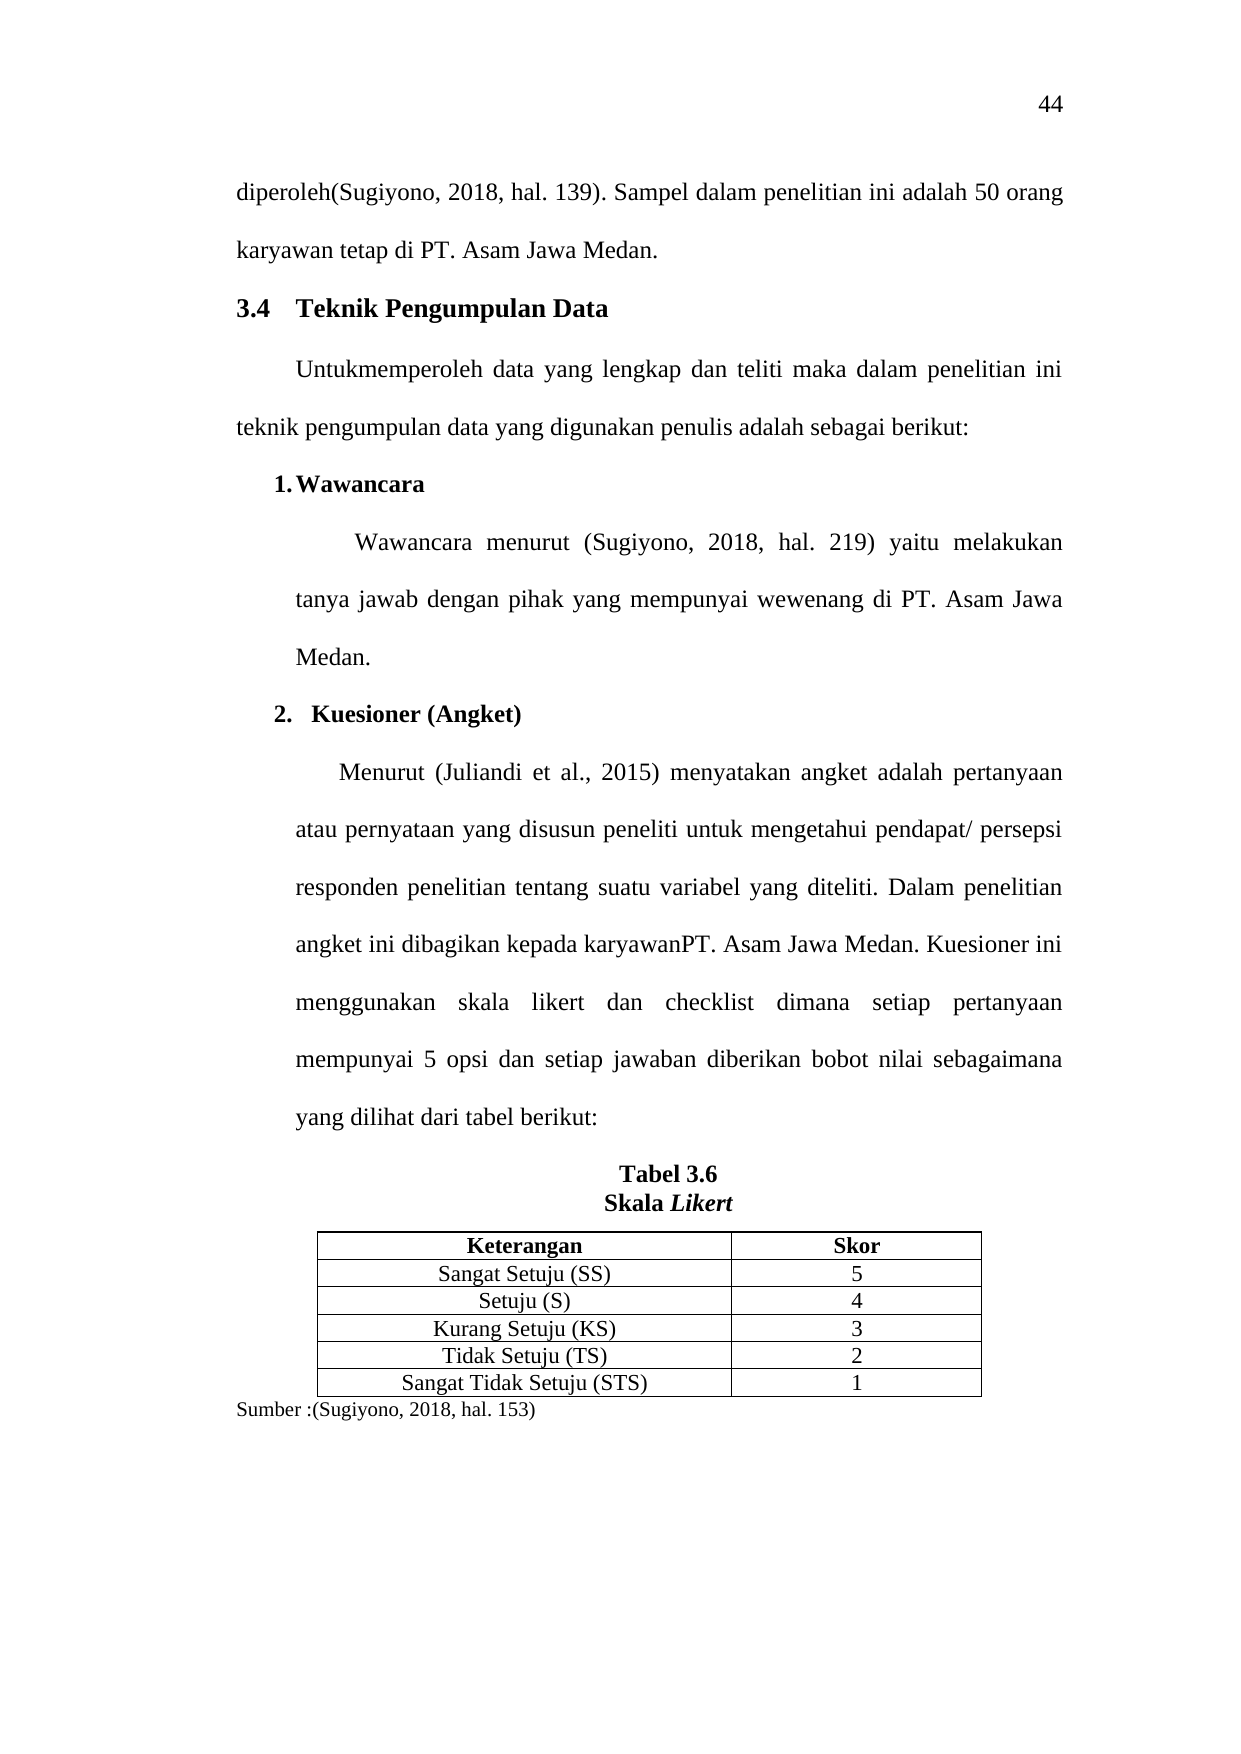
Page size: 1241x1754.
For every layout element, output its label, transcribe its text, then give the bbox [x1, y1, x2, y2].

table_cell 1 [732, 1369, 981, 1396]
table_cell Sangat Tidak Setuju (STS) [318, 1369, 731, 1396]
list Wawancara menurut (Sugiyono, 2018, hal. 219) yaitu melakukan tanya jawab dengan pihak yang mempunyai wewenang di PT. Asam Jawa Medan. [295, 527, 1063, 671]
list Skala Likert [273, 1188, 1063, 1217]
table_cell Tidak Setuju (TS) [318, 1342, 731, 1368]
table_cell 2 [732, 1342, 981, 1368]
list Untukmemperoleh data yang lengkap dan teliti maka dalam penelitian ini teknik pengumpulan data yang digunakan penulis adalah sebagai berikut: [236, 354, 1063, 441]
table_cell 4 [732, 1287, 981, 1313]
table_header Keterangan [318, 1233, 731, 1259]
list Kuesioner (Angket) [274, 699, 1063, 728]
list Tabel 3.6 [273, 1159, 1063, 1188]
table_cell Kurang Setuju (KS) [318, 1315, 731, 1341]
table_cell 3 [732, 1315, 981, 1341]
table_cell 5 [732, 1260, 981, 1286]
list Menurut (Juliandi et al., 2015) menyatakan angket adalah pertanyaan atau pernyataan yang disusun peneliti untuk mengetahui pendapat/ persepsi responden penelitian tentang suatu variabel yang diteliti. Dalam penelitian angket ini dibagikan kepada karyawanPT. Asam Jawa Medan. Kuesioner ini menggunakan skala likert dan checklist dimana setiap pertanyaan mempunyai 5 opsi dan setiap jawaban diberikan bobot nilai sebagaimana yang dilihat dari tabel berikut: [295, 757, 1063, 1131]
list Wawancara [274, 469, 1063, 498]
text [236, 177, 1063, 263]
list Teknik Pengumpulan Data [236, 292, 1063, 323]
table_header Skor [732, 1233, 981, 1259]
text Sumber :(Sugiyono, 2018, hal. 153) [236, 1397, 1063, 1421]
table_cell Sangat Setuju (SS) [318, 1260, 731, 1286]
table_cell Setuju (S) [318, 1287, 731, 1313]
